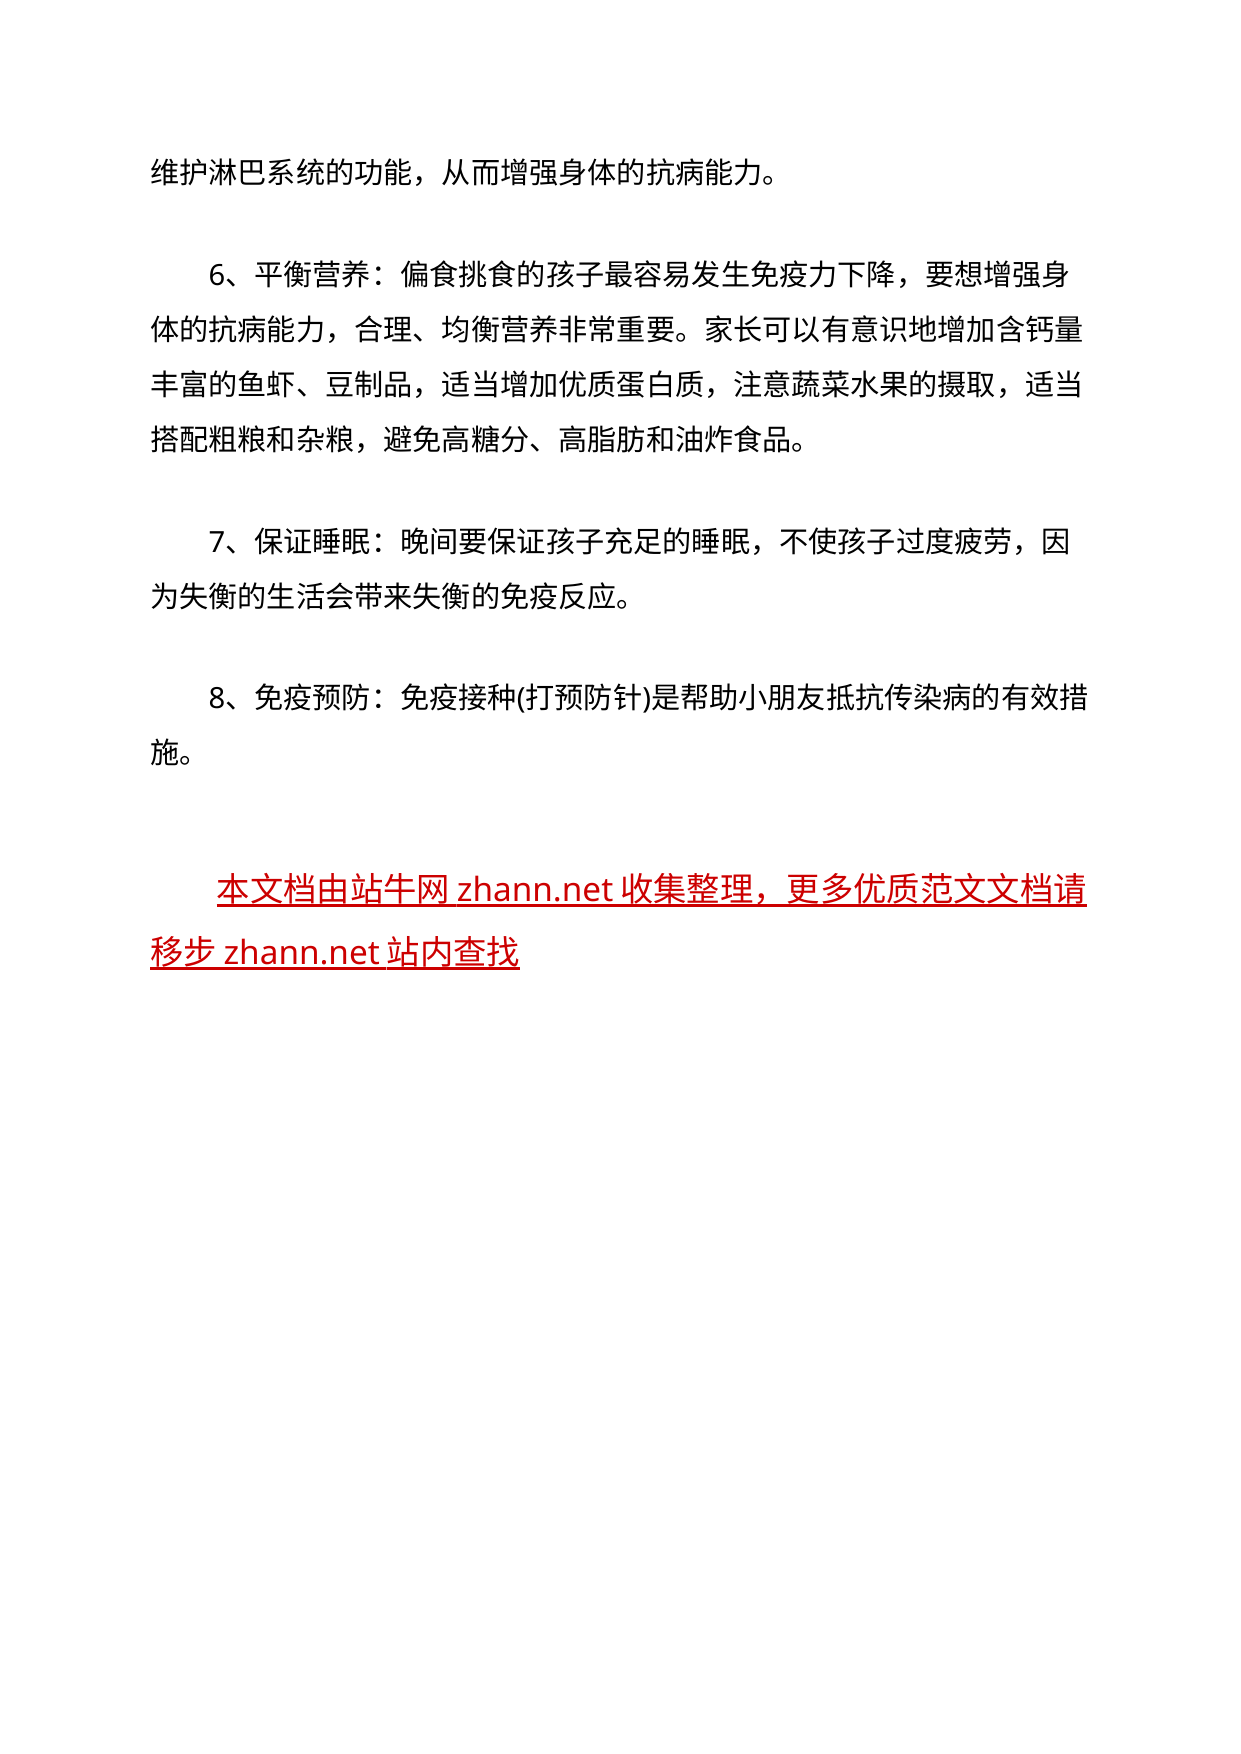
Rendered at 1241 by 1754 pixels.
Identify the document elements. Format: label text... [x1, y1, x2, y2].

text 8、免疫预防：免疫接种(打预防针)是帮助小朋友抵抗传染病的有效措施。 [150, 675, 1090, 772]
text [150, 150, 1090, 192]
text 7、保证睡眠：晚间要保证孩子充足的睡眠，不使孩子过度疲劳，因为失衡的生活会带来失衡的免疫反应。 [150, 518, 1090, 616]
text 6、平衡营养：偏食挑食的孩子最容易发生免疫力下降，要想增强身体的抗病能力，合理、均衡营养非常重要。家长可以有意识地增加含钙量丰富的鱼虾、豆制品，适当增加优质蛋白质，注意蔬菜水果的摄取，适当搭配粗粮和杂粮，避免高糖分、高脂肪和油炸食品。 [150, 252, 1090, 459]
text 本文档由站牛网zhann.net收集整理，更多优质范文文档请移步zhann.net站内查找 [150, 863, 1090, 974]
